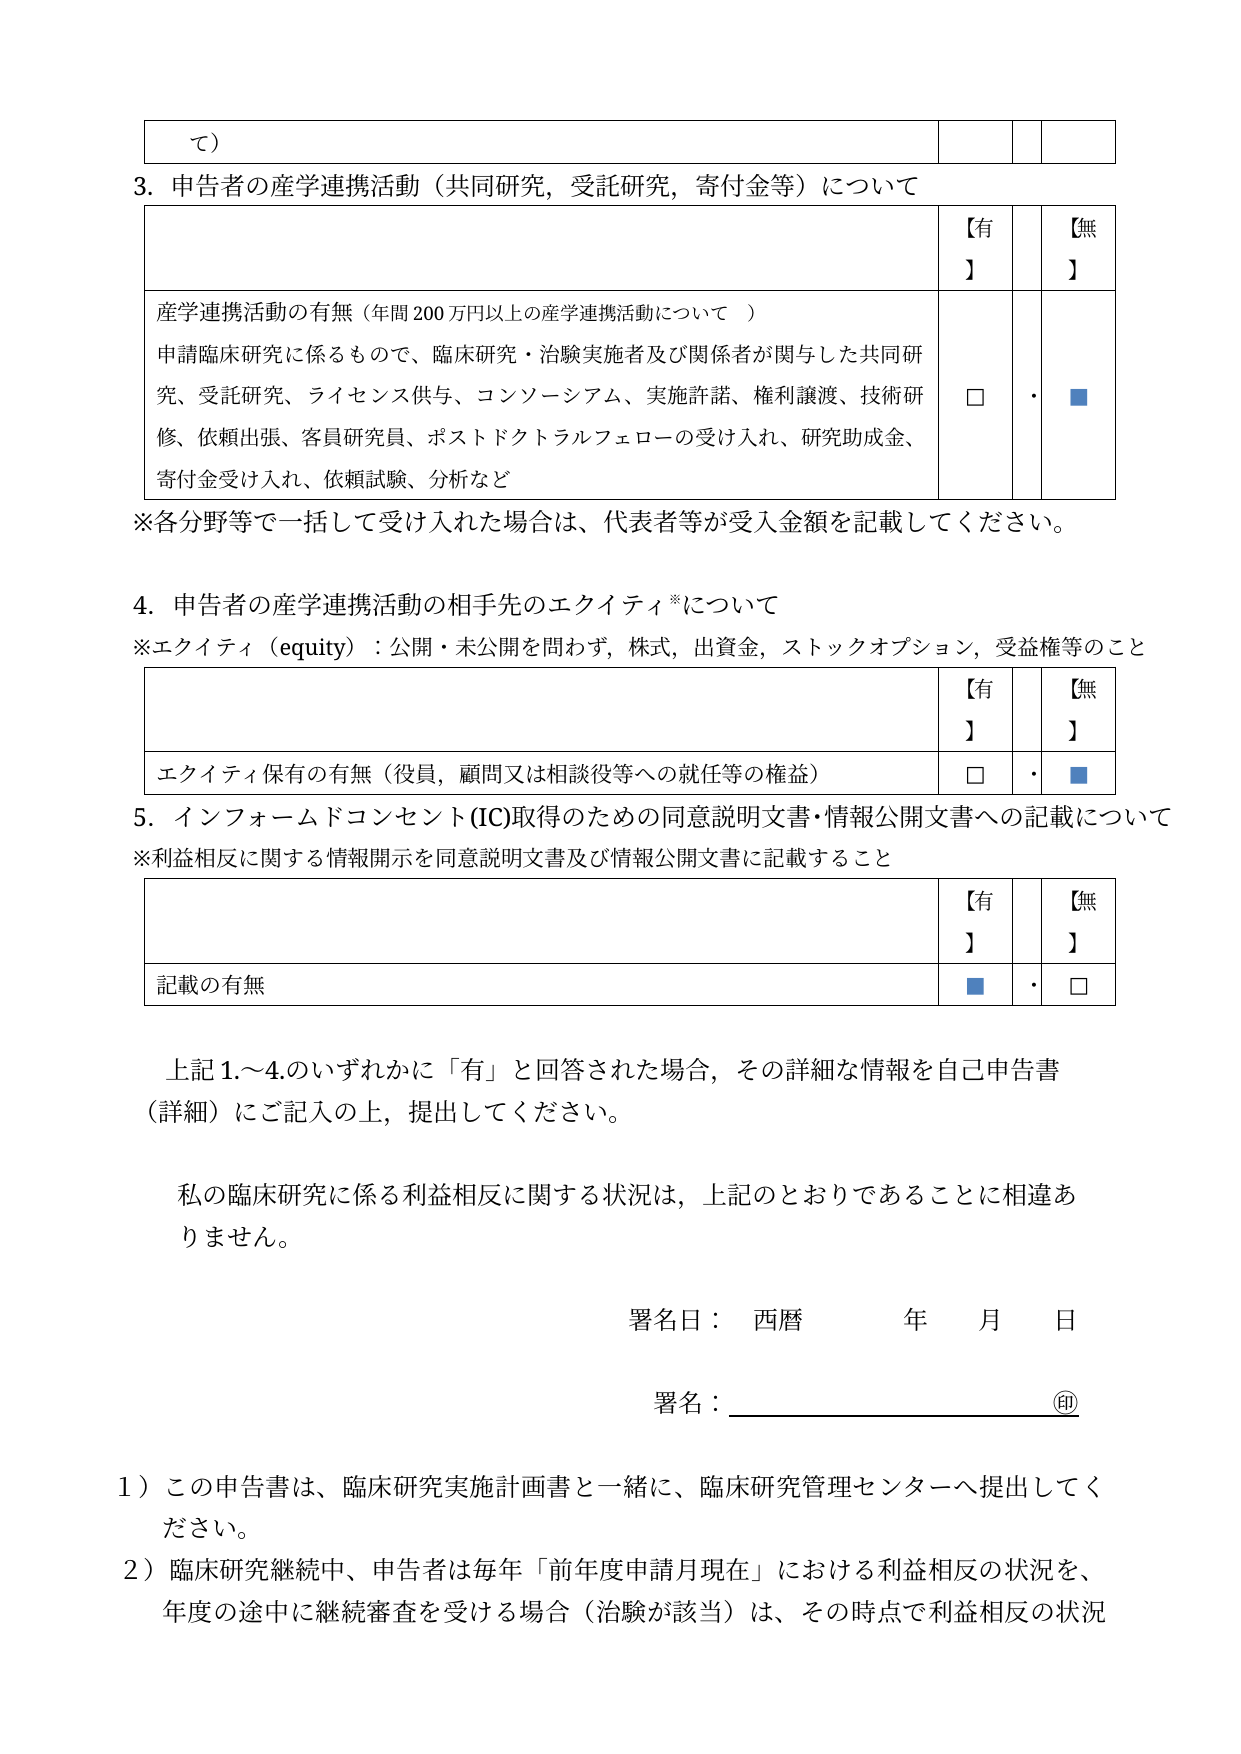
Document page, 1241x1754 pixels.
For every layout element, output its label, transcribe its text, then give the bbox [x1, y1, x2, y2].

table_header 【有】 [939, 668, 1012, 751]
table_header [145, 206, 938, 289]
table_cell ■ [1042, 291, 1115, 499]
text ※利益相反に関する情報開示を同意説明文書及び情報公開文書に記載すること [133, 836, 1197, 878]
table_cell 記載の有無 [145, 964, 938, 1005]
table_header 【無】 [1042, 879, 1115, 962]
table_cell ■ [1042, 121, 1115, 162]
table_cell ■ [1042, 752, 1115, 794]
table_header [1013, 206, 1041, 289]
table_cell ・ [1013, 291, 1041, 499]
table_cell □ [939, 752, 1012, 794]
table_cell ・ [1013, 121, 1041, 162]
table_header 【無】 [1042, 668, 1115, 751]
list 署名日： 西暦 年 月 日 [170, 1298, 1079, 1339]
text 署名： ㊞ [177, 1381, 1079, 1423]
table_header [1013, 668, 1041, 751]
text ※各分野等で一括して受け入れた場合は、代表者等が受入金額を記載してください。 [133, 500, 1197, 542]
table_header [145, 668, 938, 751]
table_cell 産学連携活動の有無（年間200万円以上の産学連携活動について ） 申請臨床研究に係るもので、臨床研究・治験実施者及び関係者が関与した共同研究、受託研究、ライセンス供与、コンソーシアム、実施許諾、権利譲渡、技術研修、依頼出張、客員研究員、ポストドクトラルフェローの受け入れ、研究助成金、寄付金受け入れ、依頼試験、分析など [145, 291, 938, 499]
text ※エクイティ（equity）：公開・未公開を問わず，株式，出資金，ストックオプション，受益権等のこと [133, 625, 1197, 667]
table_header 【有】 [939, 206, 1012, 289]
table_header 【無】 [1042, 206, 1115, 289]
table_cell ・ [1013, 752, 1041, 794]
list 申告者の産学連携活動（共同研究，受託研究，寄付金等）について [133, 163, 1197, 205]
table_cell □ [939, 121, 1012, 162]
text １）この申告書は、臨床研究実施計画書と一緒に、臨床研究管理センターへ提出してください。 [112, 1464, 1108, 1548]
table_header 【有】 [939, 879, 1012, 962]
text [118, 1548, 1108, 1631]
table_cell ・ [1013, 964, 1041, 1005]
table_cell エクイティ保有の有無（役員，顧問又は相談役等への就任等の権益） [145, 752, 938, 794]
table_header [145, 879, 938, 962]
text 5．インフォームドコンセント(IC)取得のための同意説明文書･情報公開文書への記載について [133, 795, 1197, 836]
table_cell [145, 121, 938, 162]
text 私の臨床研究に係る利益相反に関する状況は，上記のとおりであることに相違ありません。 [177, 1173, 1093, 1256]
table_cell □ [1042, 964, 1115, 1005]
table_header [1013, 879, 1041, 962]
list 上記1.～4.のいずれかに「有」と回答された場合，その詳細な情報を自己申告書 （詳細）にご記入の上，提出してください。 [133, 1048, 1108, 1131]
table_cell ■ [939, 964, 1012, 1005]
text 4．申告者の産学連携活動の相手先のエクイティ※について [133, 583, 1197, 625]
table_cell □ [939, 291, 1012, 499]
